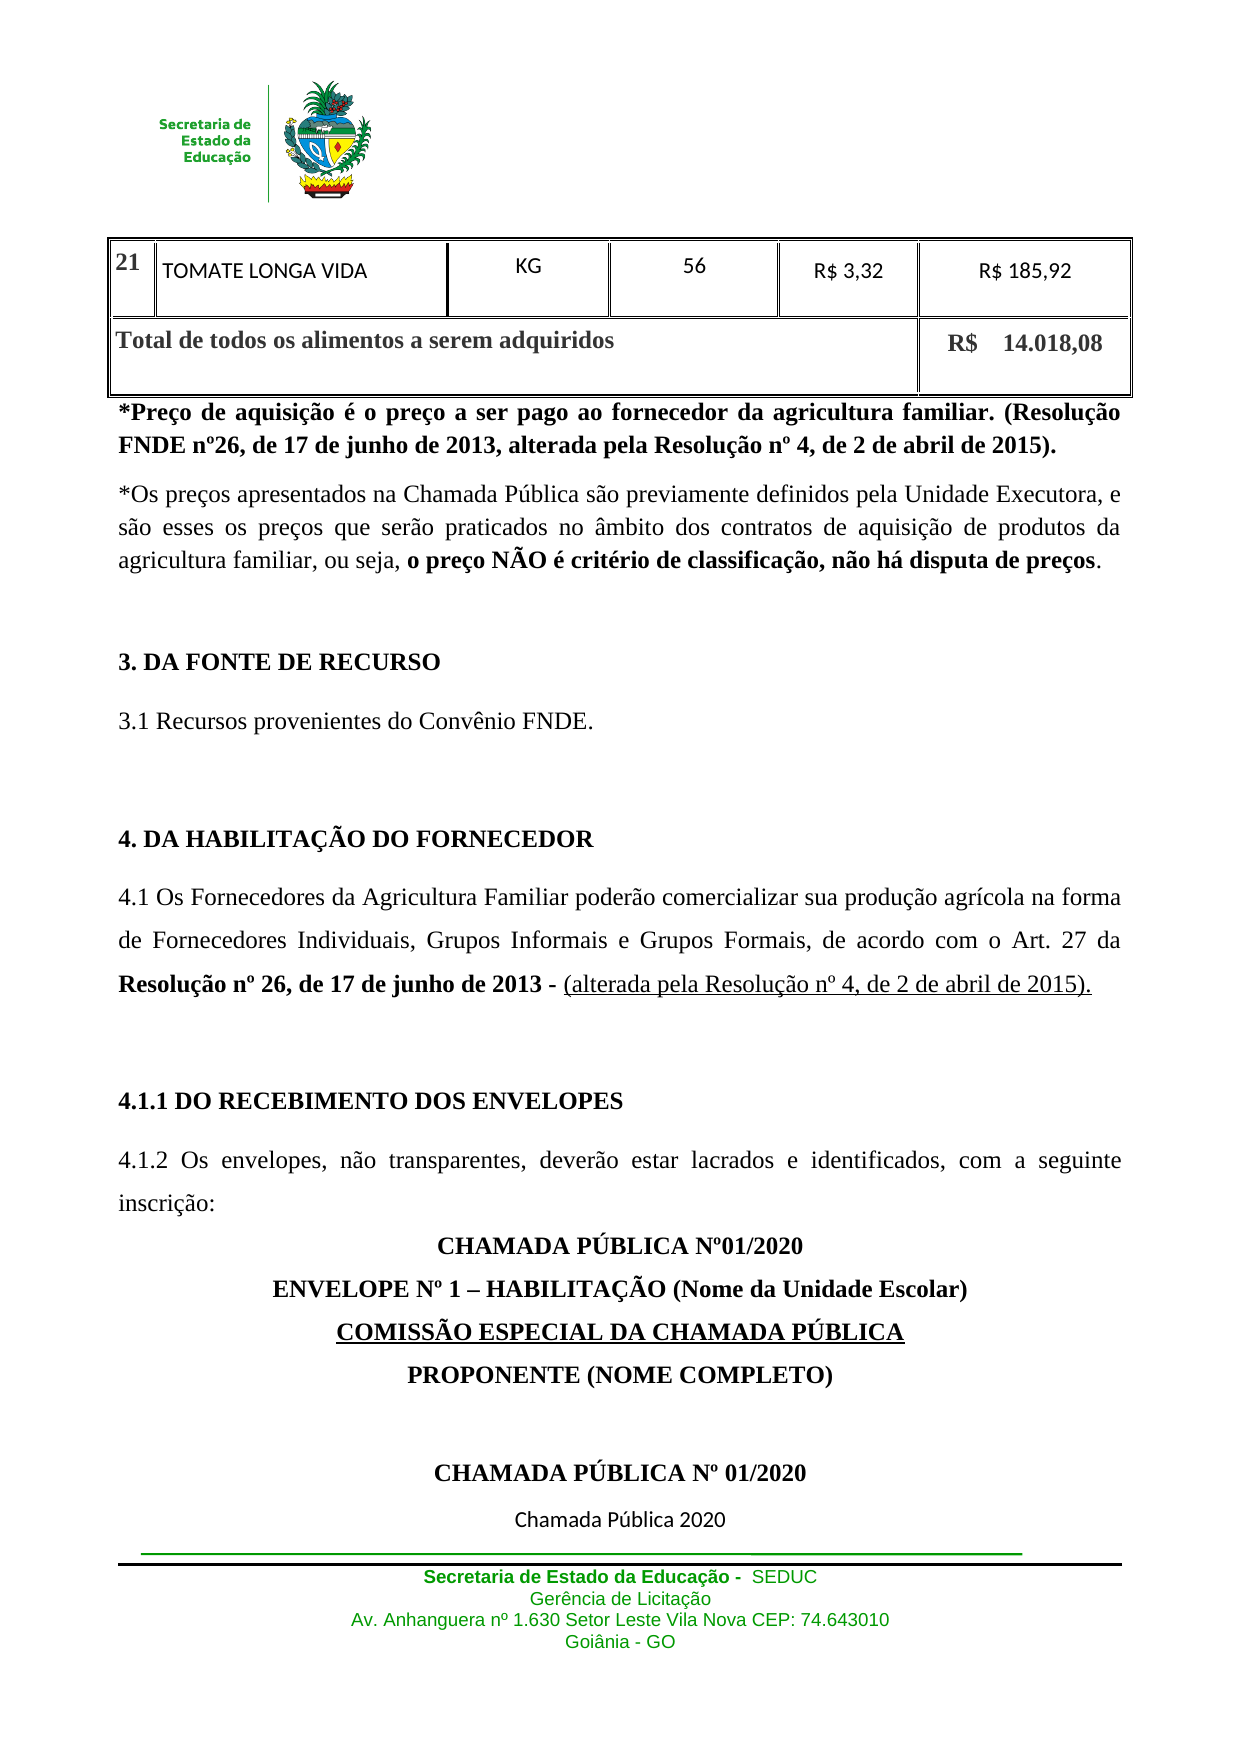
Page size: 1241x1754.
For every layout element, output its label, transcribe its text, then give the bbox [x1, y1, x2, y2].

table_cell TOMATE LONGA VIDA [156, 241, 447, 316]
table_cell 21 [111, 241, 156, 316]
picture [118, 73, 412, 210]
text CHAMADA PÚBLICA Nº01/2020 [118, 1231, 1122, 1260]
text PROPONENTE (NOME COMPLETO) [118, 1361, 1122, 1389]
text *Os preços apresentados na Chamada Pública são previamente definidos pela Unidade Executora, e são esses os preços que serão praticados no âmbito dos contratos de aquisição de produtos da agricultura familiar, ou seja, o preço NÃO é critério de classificação, não há disputa de preços. [118, 479, 1122, 574]
text 3.1 Recursos provenientes do Convênio FNDE. [118, 706, 1122, 735]
text CHAMADA PÚBLICA Nº 01/2020 [118, 1458, 1122, 1486]
table_cell R$ 14.018,08 [919, 316, 1131, 394]
table_cell Total de todos os alimentos a serem adquiridos [109, 316, 918, 394]
table_cell 56 [610, 241, 779, 316]
table_cell R$ 185,92 [919, 241, 1130, 316]
text 4.1.2 Os envelopes, não transparentes, deverão estar lacrados e identificados, com a seguinte inscrição: [118, 1145, 1122, 1217]
table_cell R$ 3,32 [779, 241, 918, 316]
text *Preço de aquisição é o preço a ser pago ao fornecedor da agricultura familiar. (Resolução FNDE nº26, de 17 de junho de 2013, alterada pela Resolução nº 4, de 2 de abril de 2015). [118, 398, 1122, 459]
text ENVELOPE Nº 1 – HABILITAÇÃO (Nome da Unidade Escolar) [118, 1274, 1122, 1303]
text 4. DA HABILITAÇÃO DO FORNECEDOR [118, 824, 1122, 852]
table_cell KG [447, 241, 610, 316]
text 4.1.1 DO RECEBIMENTO DOS ENVELOPES [118, 1086, 1122, 1115]
text 4.1 Os Fornecedores da Agricultura Familiar poderão comercializar sua produção agrícola na forma de Fornecedores Individuais, Grupos Informais e Grupos Formais, de acordo com o Art. 27 da Resolução nº 26, de 17 de junho de 2013 - (alterada pela Resolução nº 4, de 2 de abril de 2015). [118, 882, 1122, 997]
text COMISSÃO ESPECIAL DA CHAMADA PÚBLICA [118, 1317, 1122, 1346]
text 3. DA FONTE DE RECURSO [118, 647, 1122, 676]
